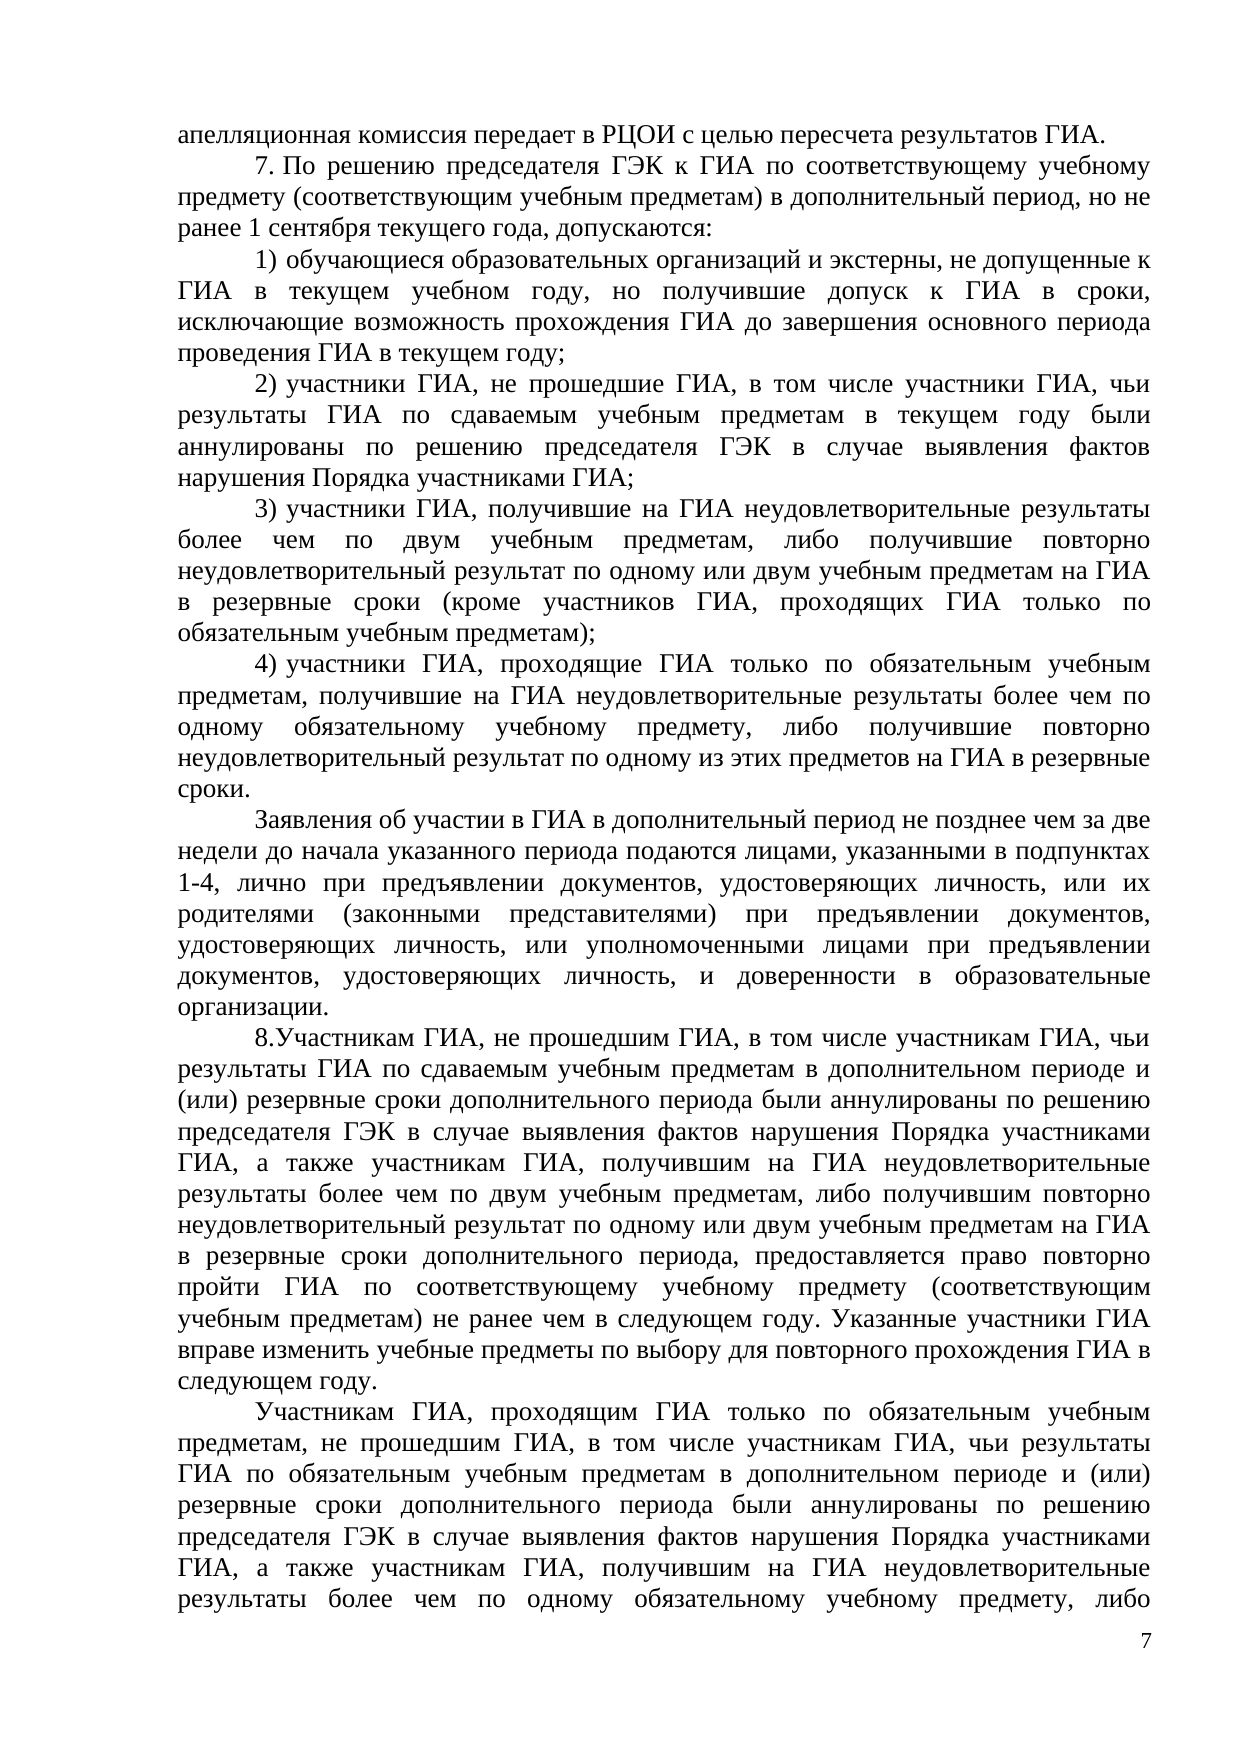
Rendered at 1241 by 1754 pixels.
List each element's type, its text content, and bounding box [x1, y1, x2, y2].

list участники ГИА, получившие на ГИА неудовлетворительные результаты более чем по двум учебным предметам, либо получившие повторно неудовлетворительный результат по одному или двум учебным предметам на ГИА в резервные сроки (кроме участников ГИА, проходящих ГИА только по обязательным учебным предметам); [177, 492, 1152, 648]
list участники ГИА, проходящие ГИА только по обязательным учебным предметам, получившие на ГИА неудовлетворительные результаты более чем по одному обязательному учебному предмету, либо получившие повторно неудовлетворительный результат по одному из этих предметов на ГИА в резервные сроки. [177, 648, 1152, 803]
list По решению председателя ГЭК к ГИА по соответствующему учебному предмету (соответствующим учебным предметам) в дополнительный период, но не ранее 1 сентября текущего года, допускаются: [177, 149, 1152, 243]
list участники ГИА, не прошедшие ГИА, в том числе участники ГИА, чьи результаты ГИА по сдаваемым учебным предметам в текущем году были аннулированы по решению председателя ГЭК в случае выявления фактов нарушения Порядка участниками ГИА; [177, 367, 1152, 492]
list обучающиеся образовательных организаций и экстерны, не допущенные к ГИА в текущем учебном году, но получившие допуск к ГИА в сроки, исключающие возможность прохождения ГИА до завершения основного периода проведения ГИА в текущем году; [177, 243, 1152, 367]
text 8.Участникам ГИА, не прошедшим ГИА, в том числе участникам ГИА, чьи результаты ГИА по сдаваемым учебным предметам в дополнительном периоде и (или) резервные сроки дополнительного периода были аннулированы по решению председателя ГЭК в случае выявления фактов нарушения Порядка участниками ГИА, а также участникам ГИА, получившим на ГИА неудовлетворительные результаты более чем по двум учебным предметам, либо получившим повторно неудовлетворительный результат по одному или двум учебным предметам на ГИА в резервные сроки дополнительного периода, предоставляется право повторно пройти ГИА по соответствующему учебному предмету (соответствующим учебным предметам) не ранее чем в следующем году. Указанные участники ГИА вправе изменить учебные предметы по выбору для повторного прохождения ГИА в следующем году. [177, 1021, 1152, 1395]
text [177, 1395, 1152, 1613]
text Заявления об участии в ГИА в дополнительный период не позднее чем за две недели до начала указанного периода подаются лицами, указанными в подпунктах 1-4, лично при предъявлении документов, удостоверяющих личность, или их родителями (законными представителями) при предъявлении документов, удостоверяющих личность, или уполномоченными лицами при предъявлении документов, удостоверяющих личность, и доверенности в образовательные организации. [177, 803, 1152, 1021]
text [177, 118, 1152, 149]
